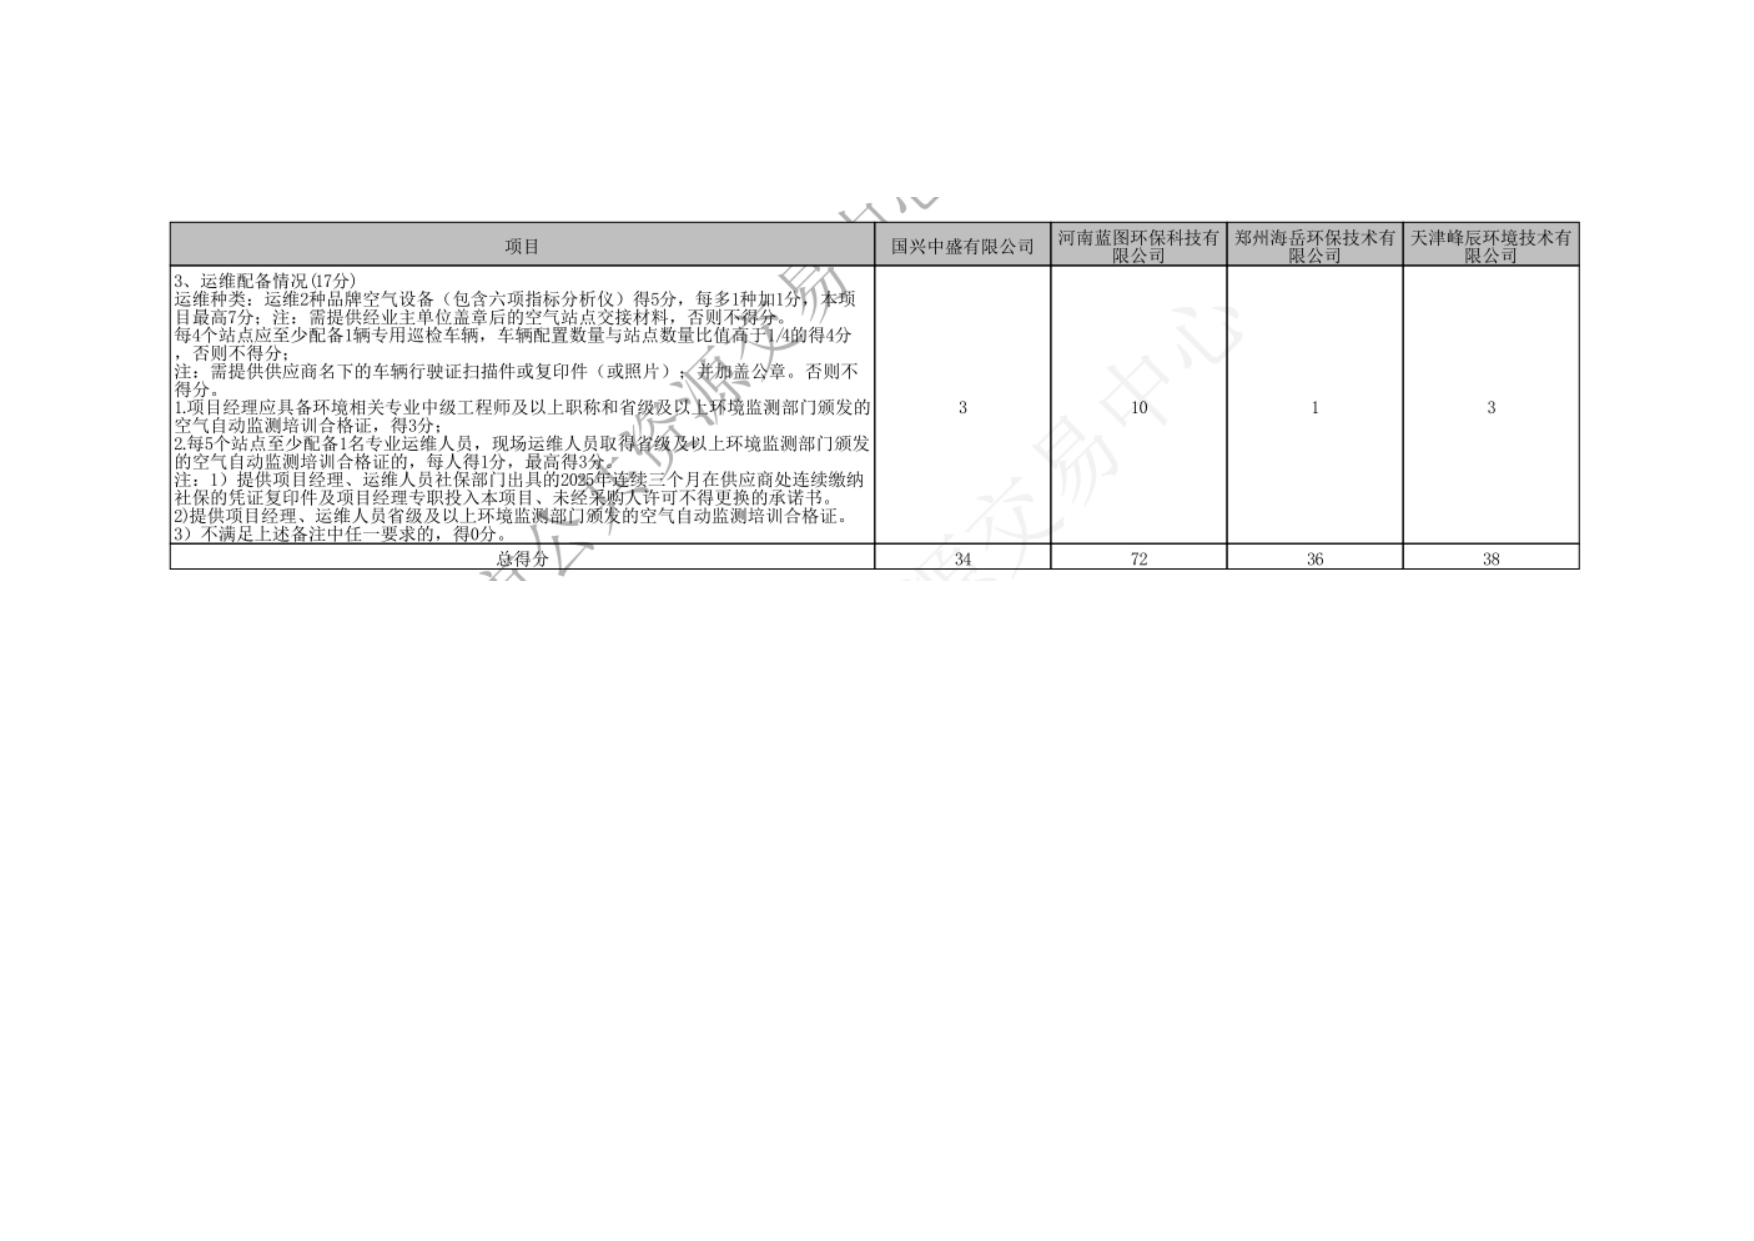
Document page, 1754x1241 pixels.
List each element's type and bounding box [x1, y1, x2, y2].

picture [150, 197, 1604, 581]
